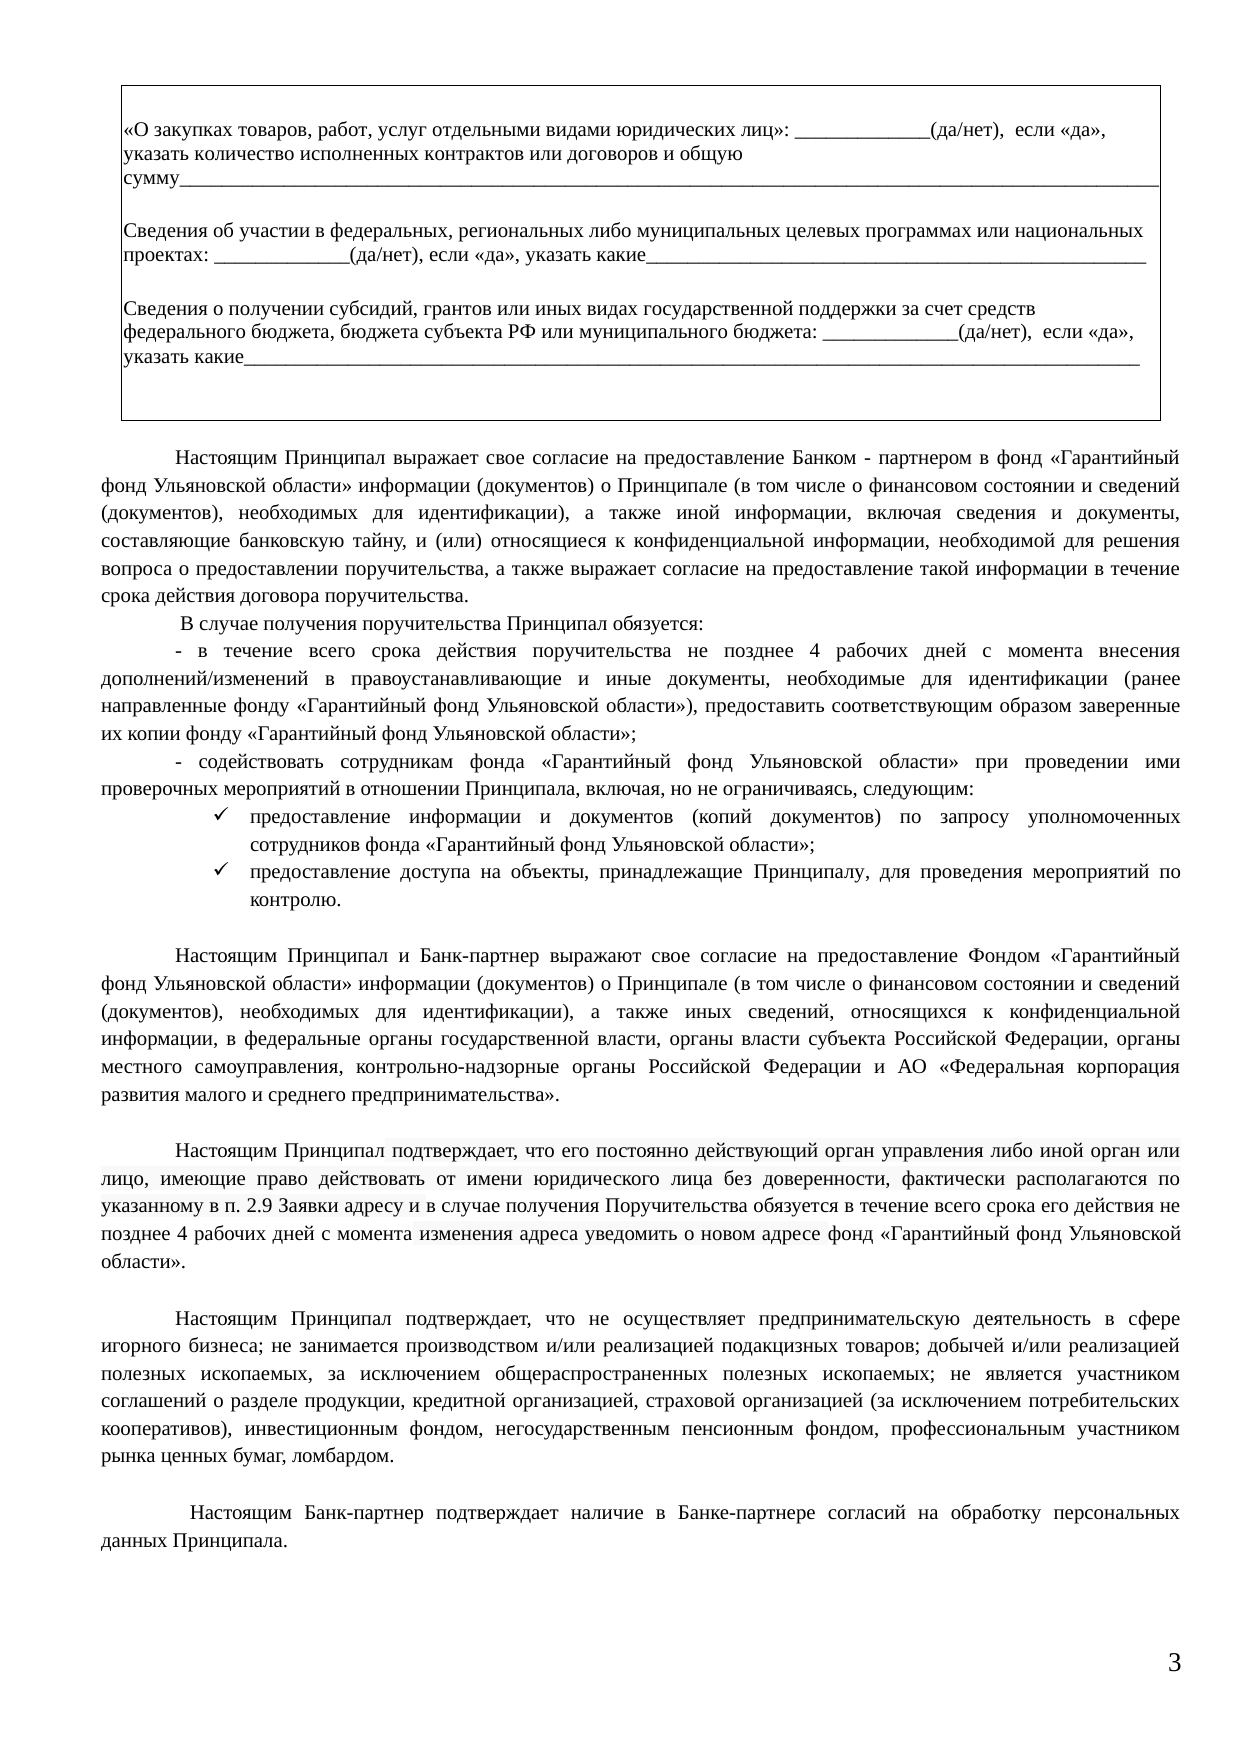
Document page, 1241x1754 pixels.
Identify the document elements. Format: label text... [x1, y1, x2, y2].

text Настоящим Принципал подтверждает, что его постоянно действующий орган управления либо иной орган или лицо, имеющие право действовать от имени юридического лица без доверенности, фактически располагаются по указанному в п. 2.9 Заявки адресу и в случае получения Поручительства обязуется в течение всего срока его действия не позднее 4 рабочих дней с момента изменения адреса уведомить о новом адресе фонд «Гарантийный фонд Ульяновской области». [101, 1190, 1181, 1273]
text В случае получения поручительства Принципал обязуется: [101, 611, 1181, 635]
text Настоящим Принципал выражает свое согласие на предоставление Банком - партнером в фонд «Гарантийный фонд Ульяновской области» информации (документов) о Принципале (в том числе о финансовом состоянии и сведений (документов), необходимых для идентификации), а также иной информации, включая сведения и документы, составляющие банковскую тайну, и (или) относящиеся к конфиденциальной информации, необходимой для решения вопроса о предоставлении поручительства, а также выражает согласие на предоставление такой информации в течение срока действия договора поручительства. [101, 445, 1181, 607]
list предоставление информации и документов (копий документов) по запросу уполномоченных сотрудников фонда «Гарантийный фонд Ульяновской области»; [212, 804, 1181, 856]
text Настоящим Банк-партнер подтверждает наличие в Банке-партнере согласий на обработку персональных данных Принципала. [101, 1500, 1181, 1552]
list предоставление доступа на объекты, принадлежащие Принципалу, для проведения мероприятий по контролю. [212, 859, 1181, 911]
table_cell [122, 86, 1160, 420]
text Настоящим Принципал и Банк-партнер выражают свое согласие на предоставление Фондом «Гарантийный фонд Ульяновской области» информации (документов) о Принципале (в том числе о финансовом состоянии и сведений (документов), необходимых для идентификации), а также иных сведений, относящихся к конфиденциальной информации, в федеральные органы государственной власти, органы власти субъекта Российской Федерации, органы местного самоуправления, контрольно-надзорные органы Российской Федерации и АО «Федеральная корпорация развития малого и среднего предпринимательства». [101, 943, 1181, 1106]
text - в течение всего срока действия поручительства не позднее 4 рабочих дней с момента внесения дополнений/изменений в правоустанавливающие и иные документы, необходимые для идентификации (ранее направленные фонду «Гарантийный фонд Ульяновской области»), предоставить соответствующим образом заверенные их копии фонду «Гарантийный фонд Ульяновской области»; [101, 638, 1181, 745]
text Настоящим Принципал подтверждает, что не осуществляет предпринимательскую деятельность в сфере игорного бизнеса; не занимается производством и/или реализацией подакцизных товаров; добычей и/или реализацией полезных ископаемых, за исключением общераспространенных полезных ископаемых; не является участником соглашений о разделе продукции, кредитной организацией, страховой организацией (за исключением потребительских кооперативов), инвестиционным фондом, негосударственным пенсионным фондом, профессиональным участником рынка ценных бумаг, ломбардом. [101, 1305, 1181, 1467]
text - содействовать сотрудникам фонда «Гарантийный фонд Ульяновской области» при проведении ими проверочных мероприятий в отношении Принципала, включая, но не ограничиваясь, следующим: [101, 749, 1181, 800]
text Настоящим Принципал подтверждает, что его постоянно действующий орган управления либо иной орган или лицо, имеющие право действовать от имени юридического лица без доверенности, фактически располагаются по указанному в п. 2.9 Заявки адресу и в случае получения Поручительства обязуется в течение всего срока его действия не позднее 4 рабочих дней с момента изменения адреса уведомить о новом адресе фонд «Гарантийный фонд Ульяновской области». [101, 1138, 1181, 1166]
